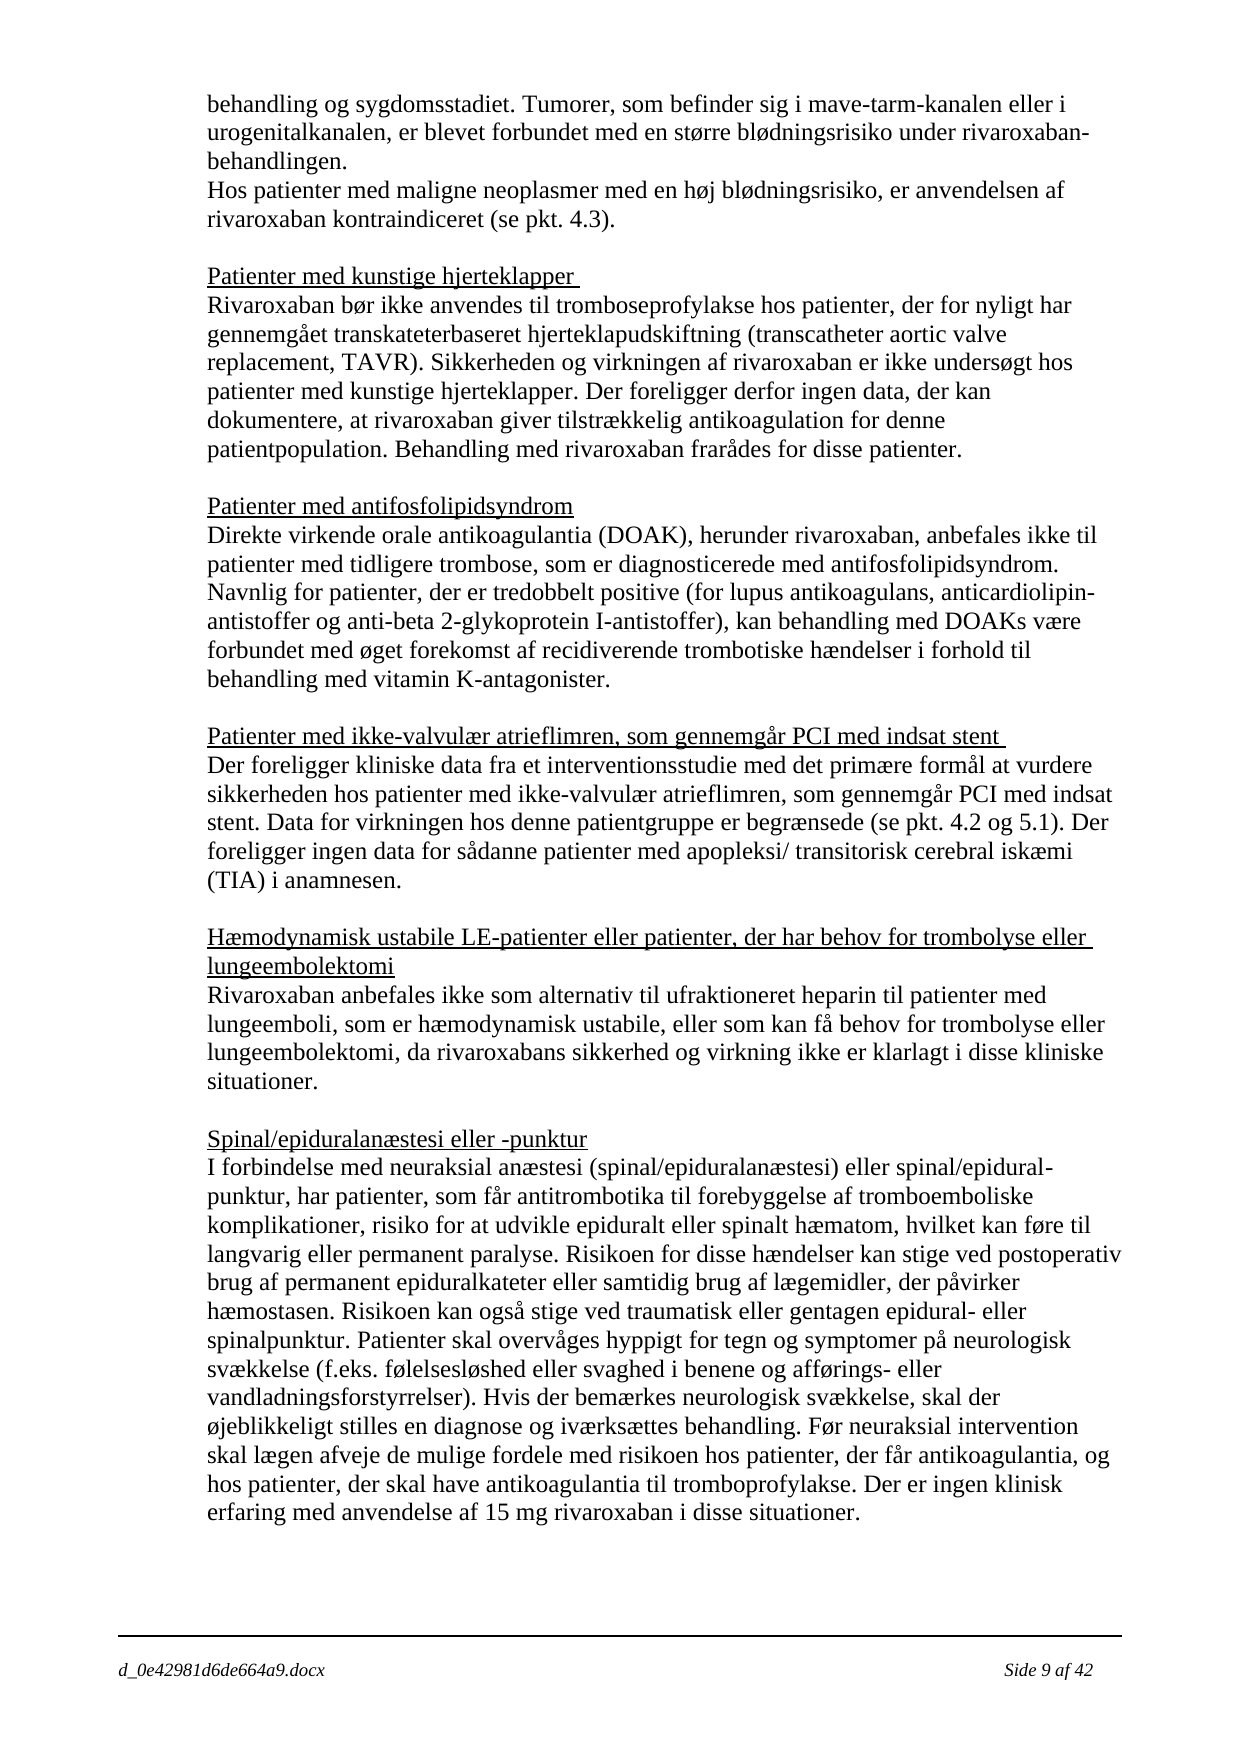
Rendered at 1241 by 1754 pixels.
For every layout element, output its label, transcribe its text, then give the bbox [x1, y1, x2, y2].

text Patienter med kunstige hjerteklapper [207, 261, 1122, 290]
text Hos patienter med maligne neoplasmer med en høj blødningsrisiko, er anvendelsen af rivaroxaban kontraindiceret (se pkt. 4.3). [207, 175, 1122, 232]
text Der foreligger kliniske data fra et interventionsstudie med det primære formål at vurdere sikkerheden hos patienter med ikke-valvulær atrieflimren, som gennemgår PCI med indsat stent. Data for virkningen hos denne patientgruppe er begrænsede (se pkt. 4.2 og 5.1). Der foreligger ingen data for sådanne patienter med apopleksi/ transitorisk cerebral iskæmi (TIA) i anamnesen. [207, 750, 1122, 894]
text Spinal/epiduralanæstesi eller -punktur [207, 1124, 1122, 1152]
text Hæmodynamisk ustabile LE-patienter eller patienter, der har behov for trombolyse eller lungeembolektomi [207, 922, 1122, 980]
text I forbindelse med neuraksial anæstesi (spinal/epiduralanæstesi) eller spinal/epiduralpunktur, har patienter, som får antitrombotika til forebyggelse af tromboemboliske komplikationer, risiko for at udvikle epiduralt eller spinalt hæmatom, hvilket kan føre til langvarig eller permanent paralyse. Risikoen for disse hændelser kan stige ved postoperativ brug af permanent epiduralkateter eller samtidig brug af lægemidler, der påvirker hæmostasen. Risikoen kan også stige ved traumatisk eller gentagen epidural- eller spinalpunktur. Patienter skal overvåges hyppigt for tegn og symptomer på neurologisk svækkelse (f.eks. følelsesløshed eller svaghed i benene og afførings- eller vandladningsforstyrrelser). Hvis der bemærkes neurologisk svækkelse, skal der øjeblikkeligt stilles en diagnose og iværksættes behandling. Før neuraksial intervention skal lægen afveje de mulige fordele med risikoen hos patienter, der får antikoagulantia, og hos patienter, der skal have antikoagulantia til tromboprofylakse. Der er ingen klinisk erfaring med anvendelse af 15 mg rivaroxaban i disse situationer. [207, 1152, 1122, 1526]
text Rivaroxaban bør ikke anvendes til tromboseprofylakse hos patienter, der for nyligt har gennemgået transkateterbaseret hjerteklapudskiftning (transcatheter aortic valve replacement, TAVR). Sikkerheden og virkningen af rivaroxaban er ikke undersøgt hos patienter med kunstige hjerteklapper. Der foreligger derfor ingen data, der kan dokumentere, at rivaroxaban giver tilstrækkelig antikoagulation for denne patientpopulation. Behandling med rivaroxaban frarådes for disse patienter. [207, 290, 1122, 462]
text Patienter med ikke-valvulær atrieflimren, som gennemgår PCI med indsat stent [207, 721, 1122, 750]
text Patienter med antifosfolipidsyndrom [207, 491, 1122, 520]
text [207, 89, 1122, 175]
text Direkte virkende orale antikoagulantia (DOAK), herunder rivaroxaban, anbefales ikke til patienter med tidligere trombose, som er diagnosticerede med antifosfolipidsyndrom. Navnlig for patienter, der er tredobbelt positive (for lupus antikoagulans, anticardiolipin-antistoffer og anti-beta 2-glykoprotein I-antistoffer), kan behandling med DOAKs være forbundet med øget forekomst af recidiverende trombotiske hændelser i forhold til behandling med vitamin K-antagonister. [207, 520, 1122, 692]
text Rivaroxaban anbefales ikke som alternativ til ufraktioneret heparin til patienter med lungeemboli, som er hæmodynamisk ustabile, eller som kan få behov for trombolyse eller lungeembolektomi, da rivaroxabans sikkerhed og virkning ikke er klarlagt i disse kliniske situationer. [207, 980, 1122, 1095]
